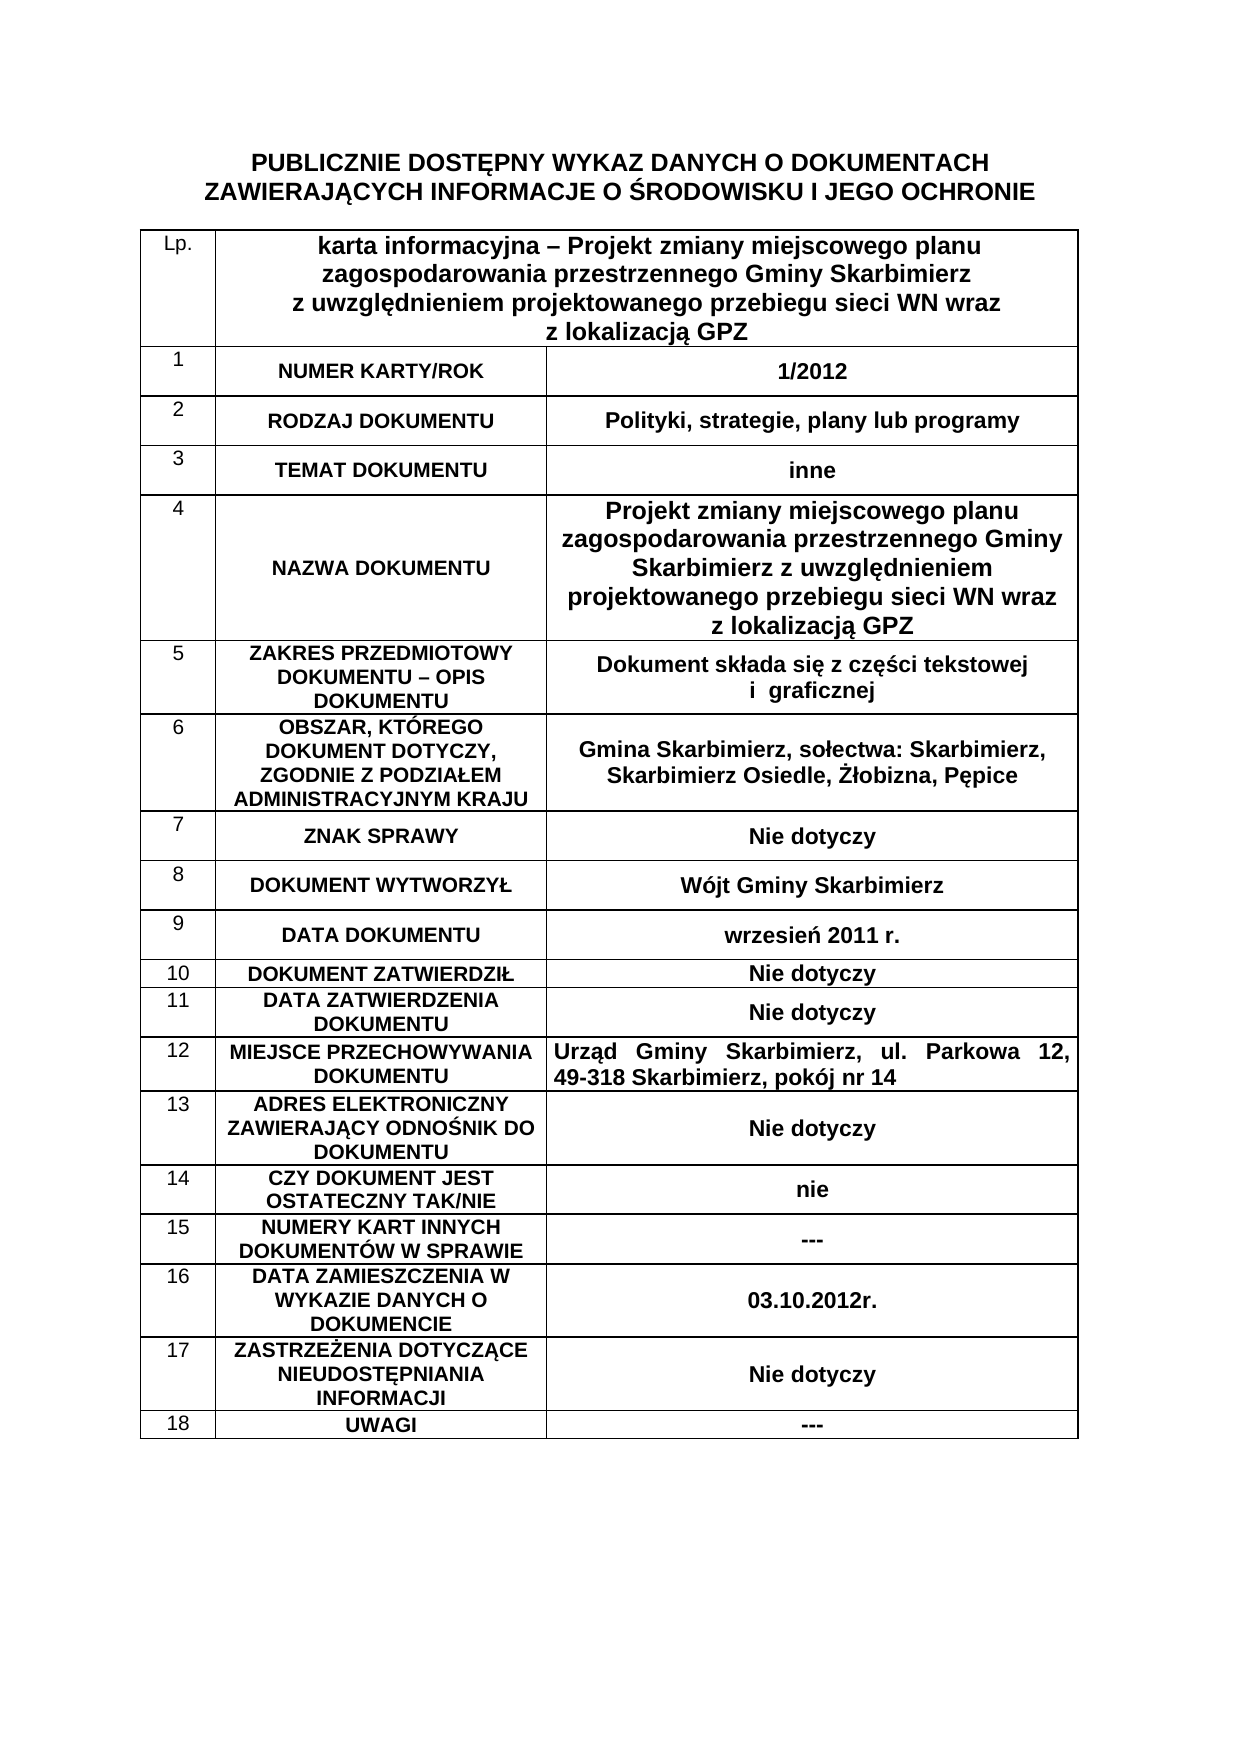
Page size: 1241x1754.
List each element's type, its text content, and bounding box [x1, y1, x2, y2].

table_cell wrzesień 2011 r. [547, 911, 1077, 959]
table_cell Gmina Skarbimierz, sołectwa: Skarbimierz, Skarbimierz Osiedle, Żłobizna, Pępice [547, 715, 1077, 810]
table_cell CZY DOKUMENT JEST OSTATECZNY TAK/NIE [216, 1166, 546, 1213]
table_cell Nie dotyczy [547, 812, 1077, 860]
table_cell NUMER KARTY/ROK [216, 347, 546, 395]
table_cell ZASTRZEŻENIA DOTYCZĄCE NIEUDOSTĘPNIANIA INFORMACJI [216, 1338, 546, 1410]
table_cell NUMERY KART INNYCH DOKUMENTÓW W SPRAWIE [216, 1215, 546, 1263]
table_cell TEMAT DOKUMENTU [216, 446, 546, 494]
table_cell Dokument składa się z części tekstowej i graficznej [547, 641, 1077, 713]
table_cell DATA ZATWIERDZENIA DOKUMENTU [216, 988, 546, 1036]
table_cell 16 [141, 1265, 215, 1336]
table_cell 5 [141, 641, 215, 713]
table_cell Wójt Gminy Skarbimierz [547, 861, 1077, 909]
table_cell 03.10.2012r. [547, 1265, 1077, 1336]
table_cell 7 [141, 812, 215, 860]
table_cell 8 [141, 861, 215, 909]
table_cell 1 [141, 347, 215, 395]
table_cell ADRES ELEKTRONICZNY ZAWIERAJĄCY ODNOŚNIK DO DOKUMENTU [216, 1092, 546, 1164]
table_cell Nie dotyczy [547, 960, 1077, 987]
table_cell 2 [141, 397, 215, 445]
table_cell 15 [141, 1215, 215, 1263]
table_cell Polityki, strategie, plany lub programy [547, 397, 1077, 445]
table_cell DATA ZAMIESZCZENIA W WYKAZIE DANYCH O DOKUMENCIE [216, 1265, 546, 1336]
table_cell Nie dotyczy [547, 1338, 1077, 1410]
table_cell 10 [141, 960, 215, 987]
table_cell --- [547, 1411, 1077, 1438]
table_cell 9 [141, 911, 215, 959]
table_cell OBSZAR, KTÓREGO DOKUMENT DOTYCZY, ZGODNIE Z PODZIAŁEM ADMINISTRACYJNYM KRAJU [216, 715, 546, 810]
table_cell 12 [141, 1038, 215, 1090]
table_cell 1/2012 [547, 347, 1077, 395]
table_cell 18 [141, 1411, 215, 1438]
text PUBLICZNIE DOSTĘPNY WYKAZ DANYCH O DOKUMENTACH ZAWIERAJĄCYCH INFORMACJE O ŚRODOWISKU I JEGO OCHRONIE [148, 148, 1092, 205]
table_cell MIEJSCE PRZECHOWYWANIA DOKUMENTU [216, 1038, 546, 1090]
table_cell nie [547, 1166, 1077, 1213]
table_cell --- [547, 1215, 1077, 1263]
table_cell 3 [141, 446, 215, 494]
table_cell 14 [141, 1166, 215, 1213]
table_cell NAZWA DOKUMENTU [216, 496, 546, 639]
table_cell 11 [141, 988, 215, 1036]
table_cell 6 [141, 715, 215, 810]
table_cell 4 [141, 496, 215, 639]
table_header karta informacyjna – Projekt zmiany miejscowego planu zagospodarowania przestrzennego Gminy Skarbimierz z uwzględnieniem projektowanego przebiegu sieci WN wraz z lokalizacją GPZ [216, 231, 1077, 346]
table_cell DATA DOKUMENTU [216, 911, 546, 959]
table_cell Nie dotyczy [547, 1092, 1077, 1164]
table_cell DOKUMENT WYTWORZYŁ [216, 861, 546, 909]
table_cell 13 [141, 1092, 215, 1164]
table_header Lp. [141, 231, 215, 346]
table_cell DOKUMENT ZATWIERDZIŁ [216, 960, 546, 987]
table_cell 17 [141, 1338, 215, 1410]
table_cell ZNAK SPRAWY [216, 812, 546, 860]
table_cell inne [547, 446, 1077, 494]
table_cell RODZAJ DOKUMENTU [216, 397, 546, 445]
table_cell Urząd Gminy Skarbimierz, ul. Parkowa 12, 49-318 Skarbimierz, pokój nr 14 [547, 1038, 1077, 1090]
table_cell Projekt zmiany miejscowego planu zagospodarowania przestrzennego Gminy Skarbimierz z uwzględnieniem projektowanego przebiegu sieci WN wraz z lokalizacją GPZ [547, 496, 1077, 639]
table_cell ZAKRES PRZEDMIOTOWY DOKUMENTU – OPIS DOKUMENTU [216, 641, 546, 713]
table_cell Nie dotyczy [547, 988, 1077, 1036]
table_cell UWAGI [216, 1411, 546, 1438]
